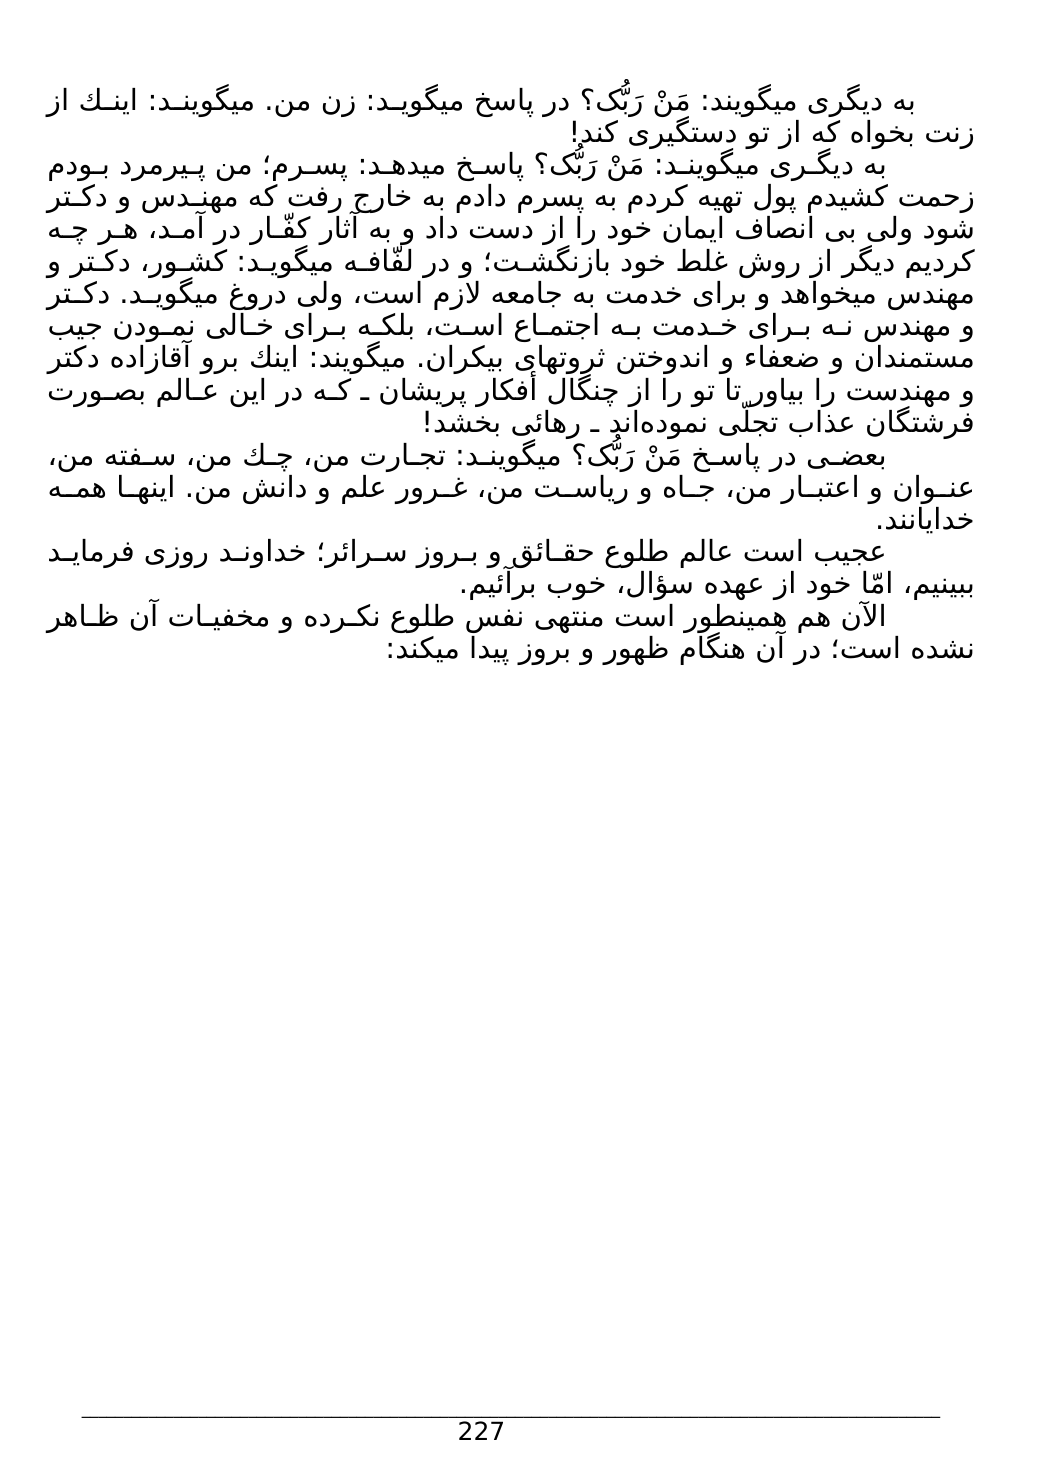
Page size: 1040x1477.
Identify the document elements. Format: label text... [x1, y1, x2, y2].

text عجیب است عالم طلوع حقائق و بروز سرائر؛ خداوند روزى فرماید ببینیم، امّا خود از عهده سؤال، خوب برآئیم. [47, 536, 975, 601]
text به دیگرى میگویند: مَنْ رَبُّک‌؟ پاسخ میدهد: پسرم؛ من پیرمرد بودم زحمت كشیدم پول تهیه كردم به پسرم دادم به خارج رفت كه مهندس و دكتر شود ولى بى انصاف ایمان خود را از دست داد و به آثار كفّار در آمد، هر چه كردیم دیگر از روش غلط خود بازنگشت؛ و در لفّافه میگوید: كشور، دكتر و مهندس میخواهد و براى خدمت به جامعه لازم است، ولى دروغ میگوید. دكتر و مهندس نه براى خدمت به اجتماع است، بلكه براى خالى نمودن جیب مستمندان و ضعفاء و اندوختن ثروتهاى بیكران. میگویند: اینك برو آقازاده دكتر و مهندست را بیاور تا تو را از چنگال أفكار پریشان ـ كه در این عالم بصورت فرشتگان عذاب تجلّى نموده‌اند ـ رهائى بخشد! [47, 149, 975, 439]
text الآن هم همینطور است منتهى نفس طلوع نكرده و مخفیات آن ظاهر نشده است؛ در آن هنگام ظهور و بروز پیدا میكند: [47, 601, 975, 665]
text به دیگرى میگویند: مَنْ رَبُّک‌؟ در پاسخ میگوید: زن من. میگویند: اینك از زنت بخواه كه از تو دستگیرى كند! [47, 84, 975, 149]
text بعضى در پاسخ‌ مَنْ رَبُّک‌؟ میگویند: تجارت من، چك من، سفته من، عنوان و اعتبار من، جاه و ریاست من، غرور علم و دانش من. اینها همه خدایانند. [47, 439, 975, 536]
